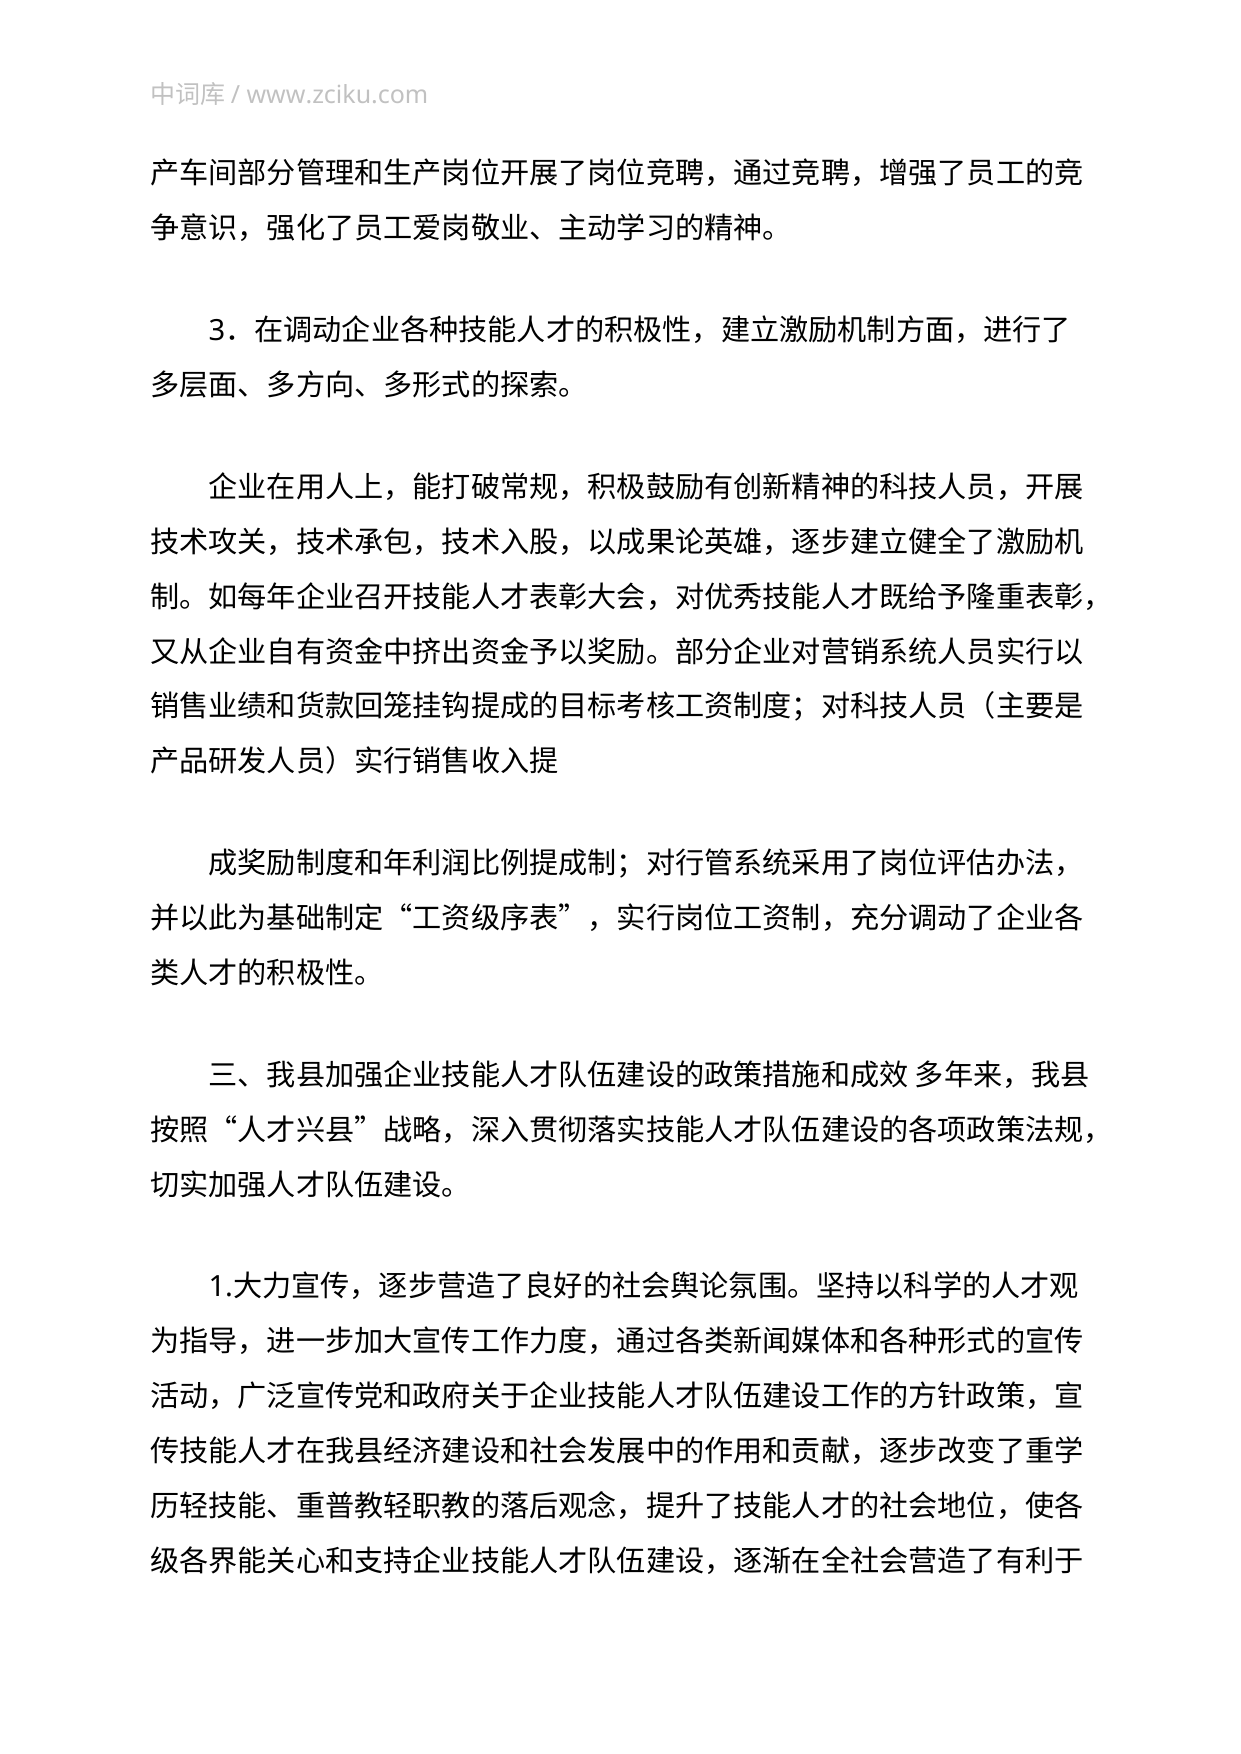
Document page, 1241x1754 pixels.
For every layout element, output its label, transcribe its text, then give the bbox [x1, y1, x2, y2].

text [150, 150, 1090, 247]
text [150, 1263, 1090, 1580]
text 三、我县加强企业技能人才队伍建设的政策措施和成效 多年来，我县按照“人才兴县”战略，深入贯彻落实技能人才队伍建设的各项政策法规，切实加强人才队伍建设。 [150, 1051, 1090, 1203]
text 企业在用人上，能打破常规，积极鼓励有创新精神的科技人员，开展技术攻关，技术承包，技术入股，以成果论英雄，逐步建立健全了激励机制。如每年企业召开技能人才表彰大会，对优秀技能人才既给予隆重表彰，又从企业自有资金中挤出资金予以奖励。部分企业对营销系统人员实行以销售业绩和货款回笼挂钩提成的目标考核工资制度；对科技人员（主要是产品研发人员）实行销售收入提 [150, 463, 1090, 780]
text 3．在调动企业各种技能人才的积极性，建立激励机制方面，进行了多层面、多方向、多形式的探索。 [150, 307, 1090, 404]
text 成奖励制度和年利润比例提成制；对行管系统采用了岗位评估办法，并以此为基础制定“工资级序表”，实行岗位工资制，充分调动了企业各类人才的积极性。 [150, 840, 1090, 992]
